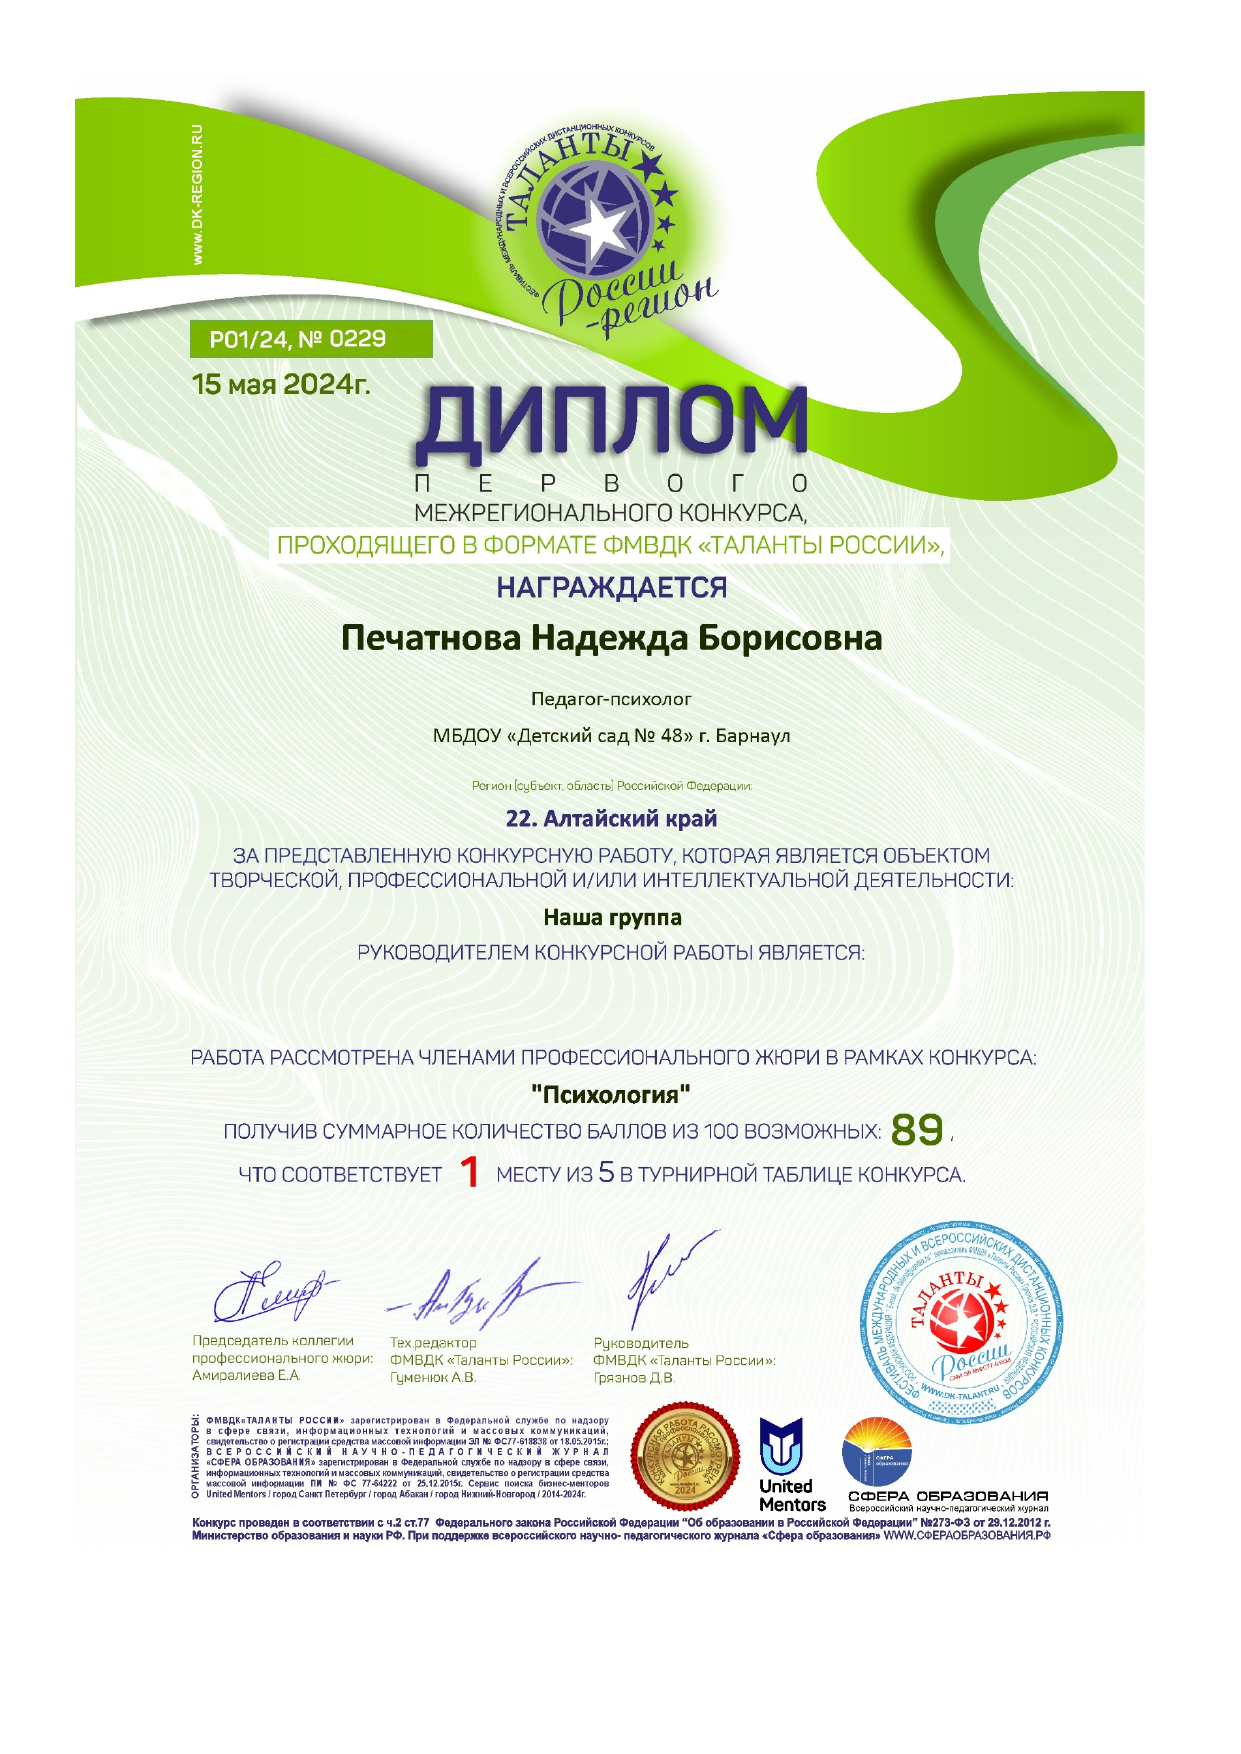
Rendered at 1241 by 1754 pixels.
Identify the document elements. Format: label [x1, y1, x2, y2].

picture [75, 75, 1145, 1586]
